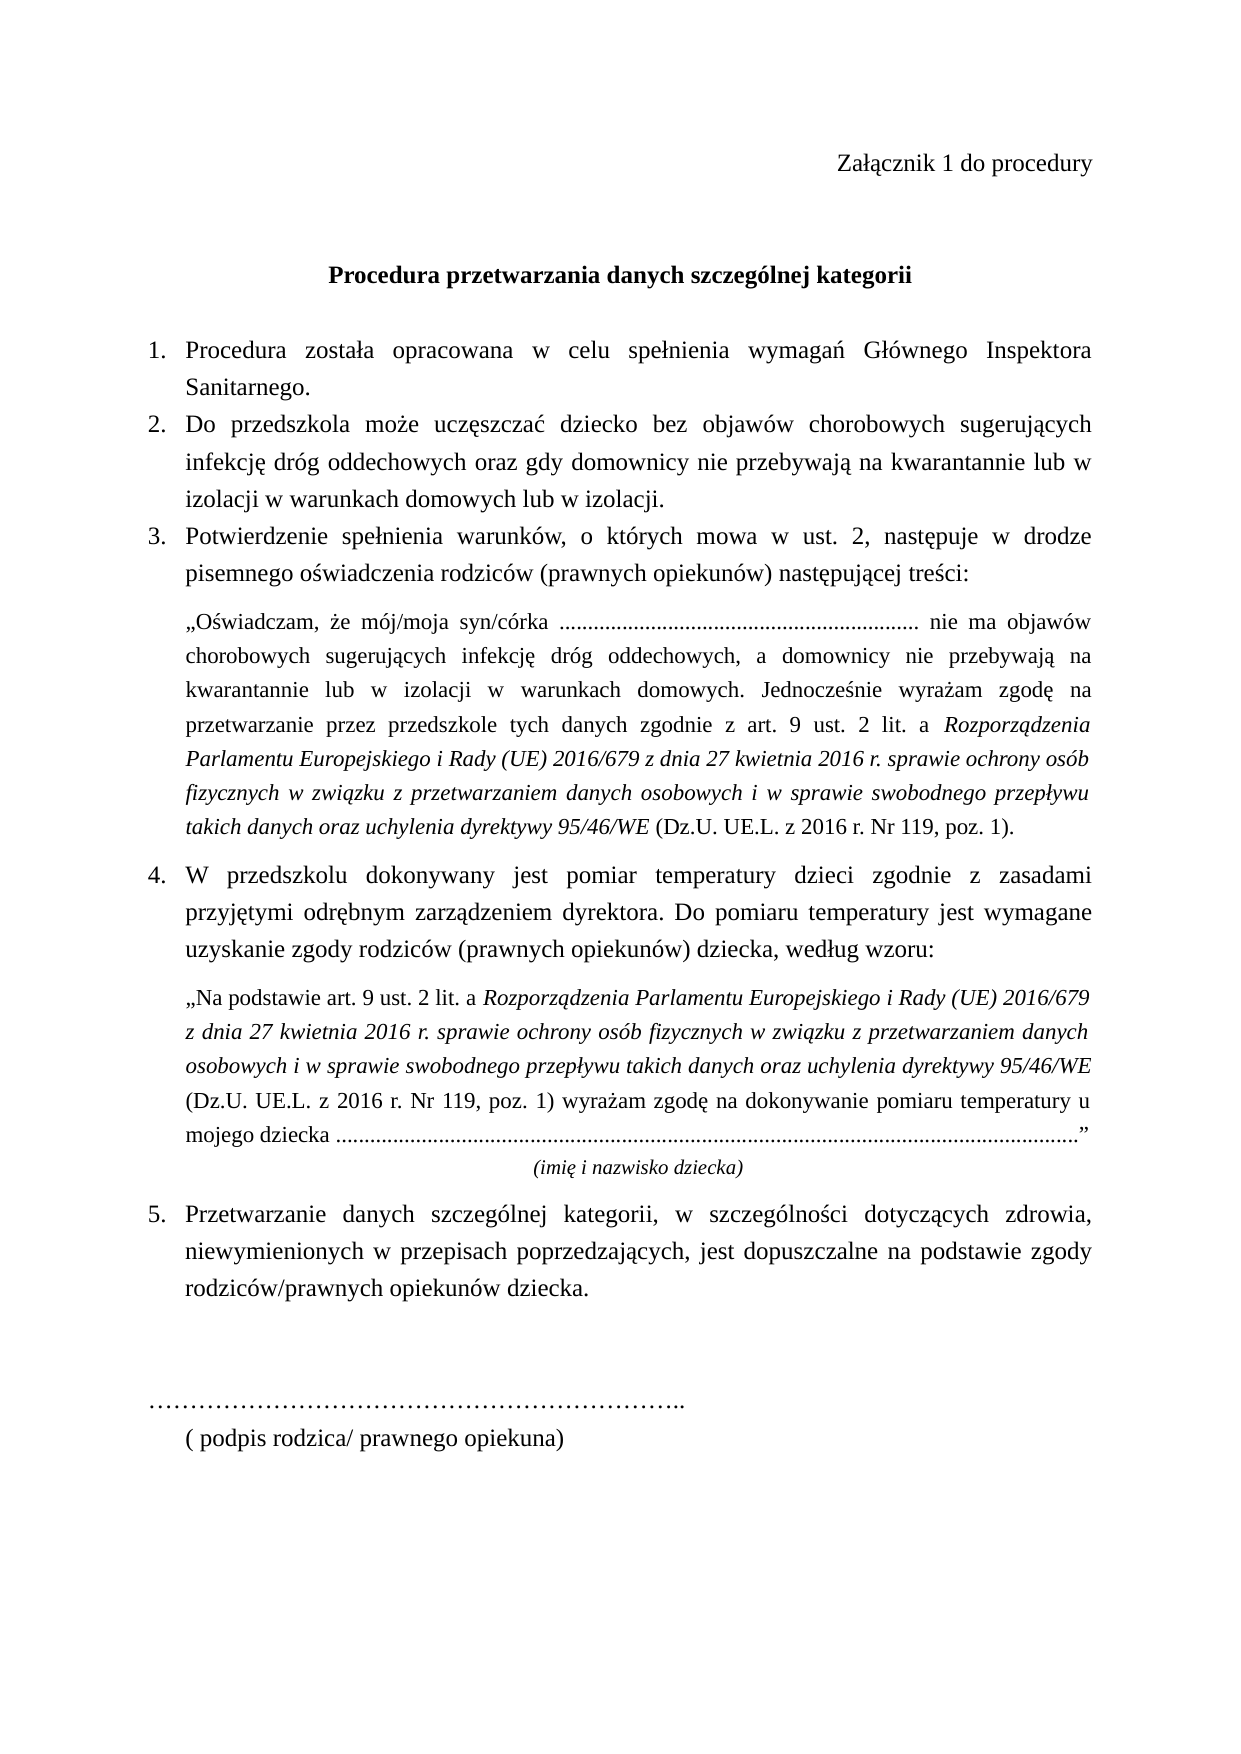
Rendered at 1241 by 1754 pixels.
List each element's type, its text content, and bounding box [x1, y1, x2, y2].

text ( podpis rodzica/ prawnego opiekuna) [148, 1423, 1093, 1451]
text Procedura przetwarzania danych szczególnej kategorii [148, 260, 1093, 289]
list Potwierdzenie spełnienia warunków, o których mowa w ust. 2, następuje w drodze pisemnego oświadczenia rodziców (prawnych opiekunów) następującej treści: [148, 521, 1093, 587]
text Załącznik 1 do procedury [148, 148, 1093, 176]
list Przetwarzanie danych szczególnej kategorii, w szczególności dotyczących zdrowia, niewymienionych w przepisach poprzedzających, jest dopuszczalne na podstawie zgody rodziców/prawnych opiekunów dziecka. [148, 1199, 1093, 1302]
list W przedszkolu dokonywany jest pomiar temperatury dzieci zgodnie z zasadami przyjętymi odrębnym zarządzeniem dyrektora. Do pomiaru temperatury jest wymagane uzyskanie zgody rodziców (prawnych opiekunów) dziecka, według wzoru: [148, 860, 1093, 963]
text „Oświadczam, że mój/moja syn/córka ............................................................... nie ma objawów chorobowych sugerujących infekcję dróg oddechowych, a domownicy nie przebywają na kwarantannie lub w izolacji w warunkach domowych. Jednocześnie wyrażam zgodę na przetwarzanie przez przedszkole tych danych zgodnie z art. 9 ust. 2 lit. a Rozporządzenia Parlamentu Europejskiego i Rady (UE) 2016/679 z dnia 27 kwietnia 2016 r. sprawie ochrony osób fizycznych w związku z przetwarzaniem danych osobowych i w sprawie swobodnego przepływu takich danych oraz uchylenia dyrektywy 95/46/WE (Dz.U. UE.L. z 2016 r. Nr 119, poz. 1). [185, 608, 1093, 839]
list Procedura została opracowana w celu spełnienia wymagań Głównego Inspektora Sanitarnego. [148, 335, 1093, 401]
list Do przedszkola może uczęszczać dziecko bez objawów chorobowych sugerujących infekcję dróg oddechowych oraz gdy domownicy nie przebywają na kwarantannie lub w izolacji w warunkach domowych lub w izolacji. [148, 409, 1093, 513]
text (imię i nazwisko dziecka) [185, 1155, 1093, 1179]
text „Na podstawie art. 9 ust. 2 lit. a Rozporządzenia Parlamentu Europejskiego i Rady (UE) 2016/679 z dnia 27 kwietnia 2016 r. sprawie ochrony osób fizycznych w związku z przetwarzaniem danych osobowych i w sprawie swobodnego przepływu takich danych oraz uchylenia dyrektywy 95/46/WE (Dz.U. UE.L. z 2016 r. Nr 119, poz. 1) wyrażam zgodę na dokonywanie pomiaru temperatury u mojego dziecka ..................................................................................................................................” [185, 984, 1093, 1147]
text ……………………………………………………….. [148, 1385, 1093, 1414]
